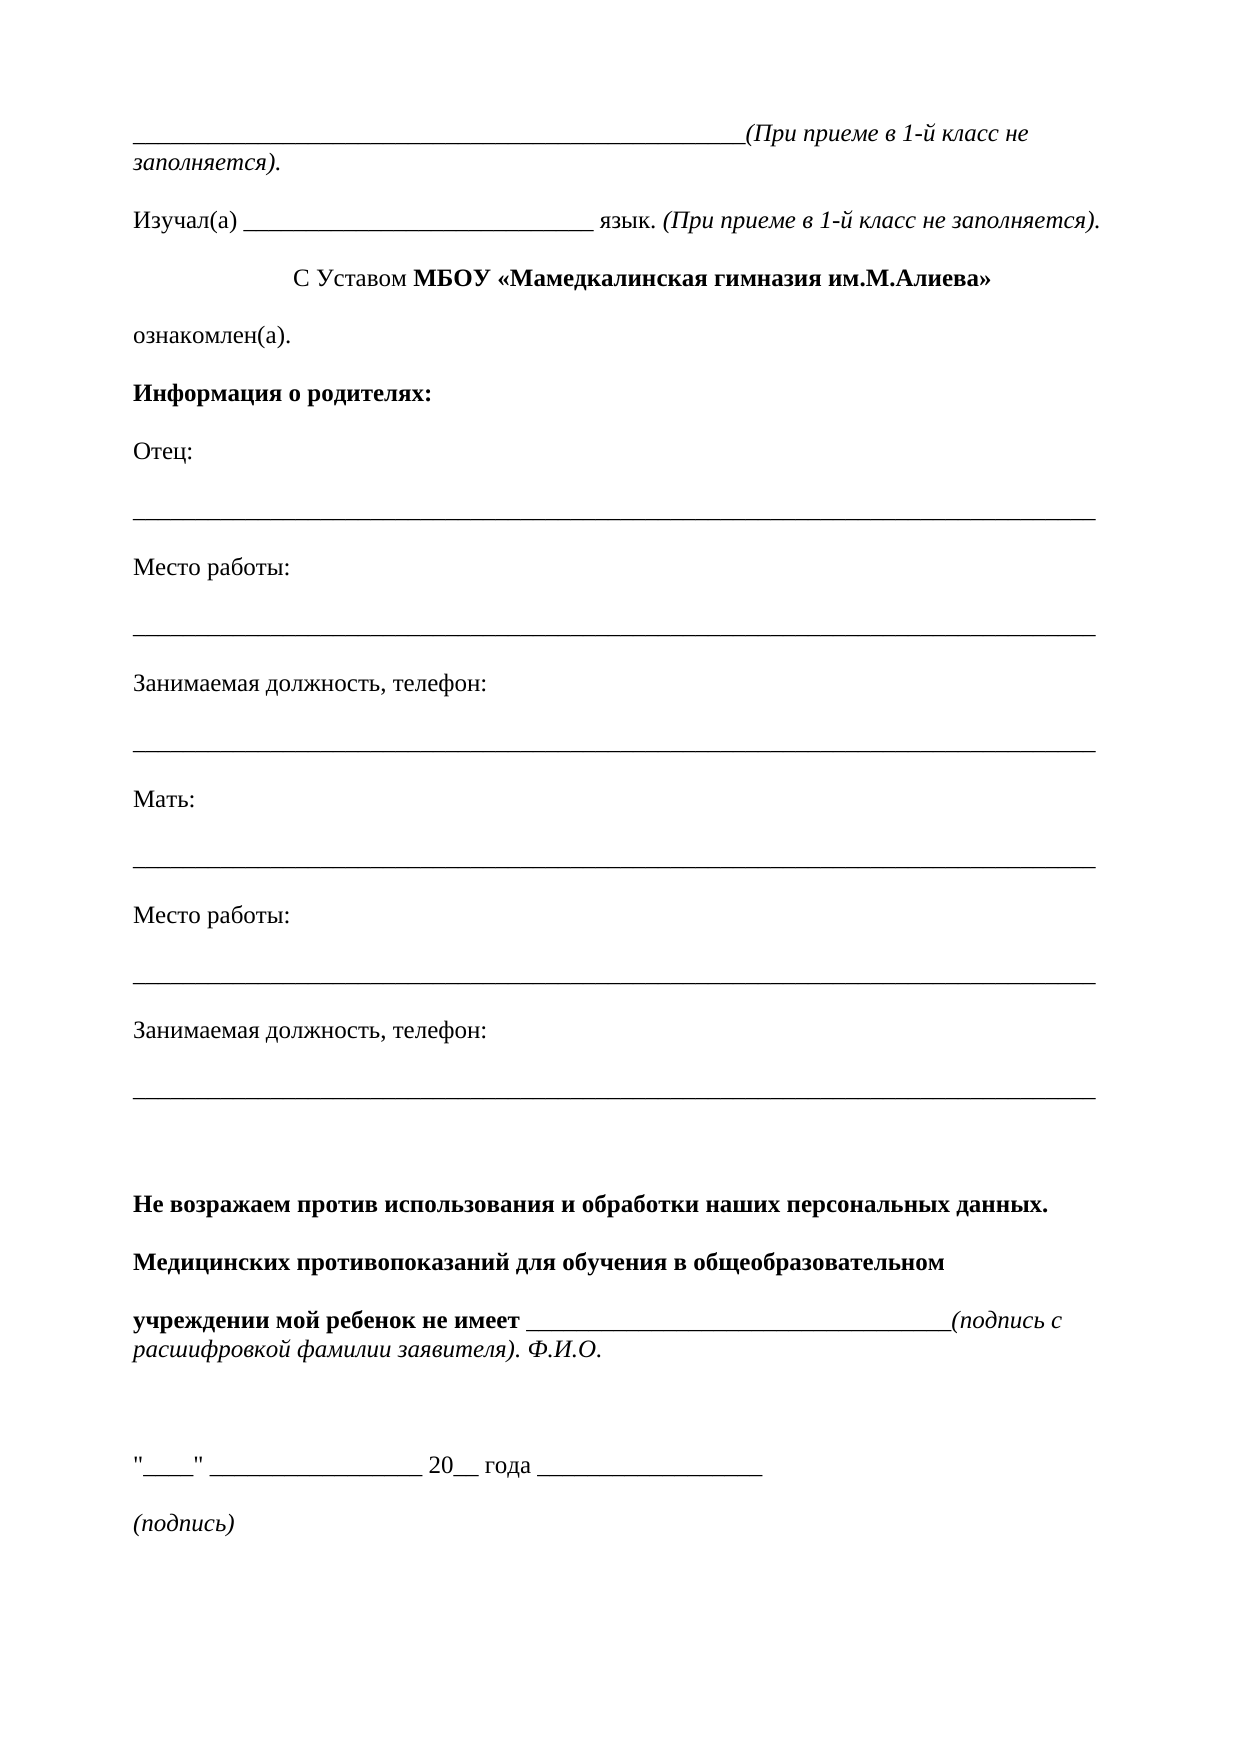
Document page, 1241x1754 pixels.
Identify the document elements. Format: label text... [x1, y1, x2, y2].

text Не возражаем против использования и обработки наших персональных данных. [133, 1189, 1152, 1218]
text (подпись) [133, 1508, 1152, 1536]
text _____________________________________________________________________________ [133, 842, 1152, 871]
text Занимаемая должность, телефон: [133, 1016, 1152, 1044]
text _____________________________________________________________________________ [133, 958, 1152, 986]
text Занимаемая должность, телефон: [133, 668, 1152, 697]
text Место работы: [133, 552, 1152, 581]
text С Уставом МБОУ «Мамедкалинская гимназия им.М.Алиева» [133, 263, 1152, 291]
text Отец: [133, 436, 1152, 465]
text _____________________________________________________________________________ [133, 610, 1152, 639]
text Медицинских противопоказаний для обучения в общеобразовательном [133, 1247, 1152, 1276]
text _____________________________________________________________________________ [133, 1073, 1152, 1102]
text ознакомлен(а). [133, 321, 1152, 349]
text Изучал(а) ____________________________ язык. (При приеме в 1-й класс не заполняется). [133, 205, 1152, 233]
text _________________________________________________(При приеме в 1-й класс не заполняется). [133, 118, 1152, 176]
text Место работы: [133, 900, 1152, 928]
text "____" _________________ 20__ года __________________ [133, 1450, 1152, 1478]
text Информация о родителях: [133, 378, 1152, 407]
text Мать: [133, 784, 1152, 813]
text _____________________________________________________________________________ [133, 494, 1152, 523]
text учреждении мой ребенок не имеет __________________________________(подпись с расшифровкой фамилии заявителя). Ф.И.О. [133, 1305, 1152, 1363]
text _____________________________________________________________________________ [133, 726, 1152, 755]
